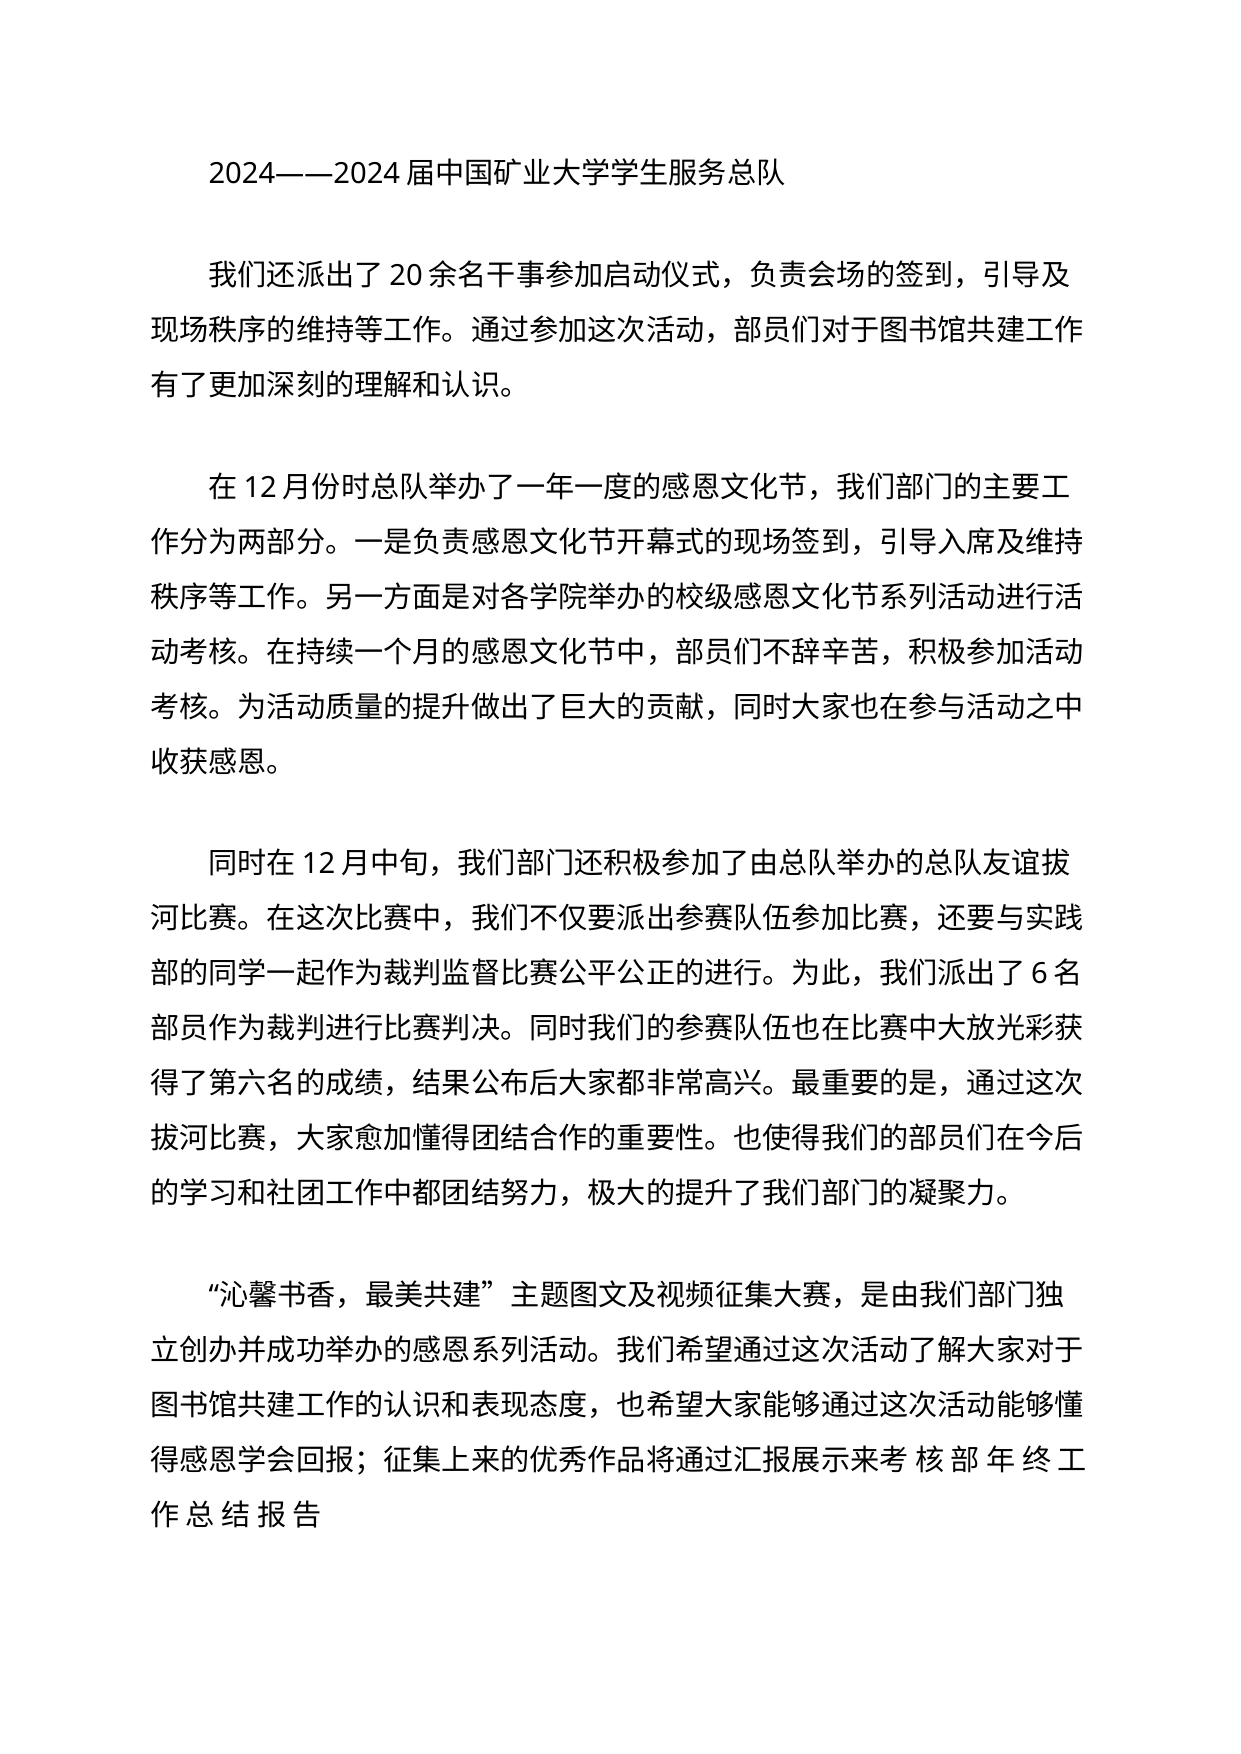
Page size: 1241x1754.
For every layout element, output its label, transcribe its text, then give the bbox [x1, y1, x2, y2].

text 同时在12月中旬，我们部门还积极参加了由总队举办的总队友谊拔河比赛。在这次比赛中，我们不仅要派出参赛队伍参加比赛，还要与实践部的同学一起作为裁判监督比赛公平公正的进行。为此，我们派出了6名部员作为裁判进行比赛判决。同时我们的参赛队伍也在比赛中大放光彩获得了第六名的成绩，结果公布后大家都非常高兴。最重要的是，通过这次拔河比赛，大家愈加懂得团结合作的重要性。也使得我们的部员们在今后的学习和社团工作中都团结努力，极大的提升了我们部门的凝聚力。 [150, 840, 1090, 1212]
text 2024——2024届中国矿业大学学生服务总队 [150, 150, 1090, 192]
text 在12月份时总队举办了一年一度的感恩文化节，我们部门的主要工作分为两部分。一是负责感恩文化节开幕式的现场签到，引导入席及维持秩序等工作。另一方面是对各学院举办的校级感恩文化节系列活动进行活动考核。在持续一个月的感恩文化节中，部员们不辞辛苦，积极参加活动考核。为活动质量的提升做出了巨大的贡献，同时大家也在参与活动之中收获感恩。 [150, 464, 1090, 781]
text 我们还派出了20余名干事参加启动仪式，负责会场的签到，引导及现场秩序的维持等工作。通过参加这次活动，部员们对于图书馆共建工作有了更加深刻的理解和认识。 [150, 252, 1090, 404]
text “沁馨书香，最美共建”主题图文及视频征集大赛，是由我们部门独立创办并成功举办的感恩系列活动。我们希望通过这次活动了解大家对于图书馆共建工作的认识和表现态度，也希望大家能够通过这次活动能够懂得感恩学会回报；征集上来的优秀作品将通过汇报展示来考 核 部 年 终 工 作 总 结 报 告 [150, 1271, 1090, 1533]
